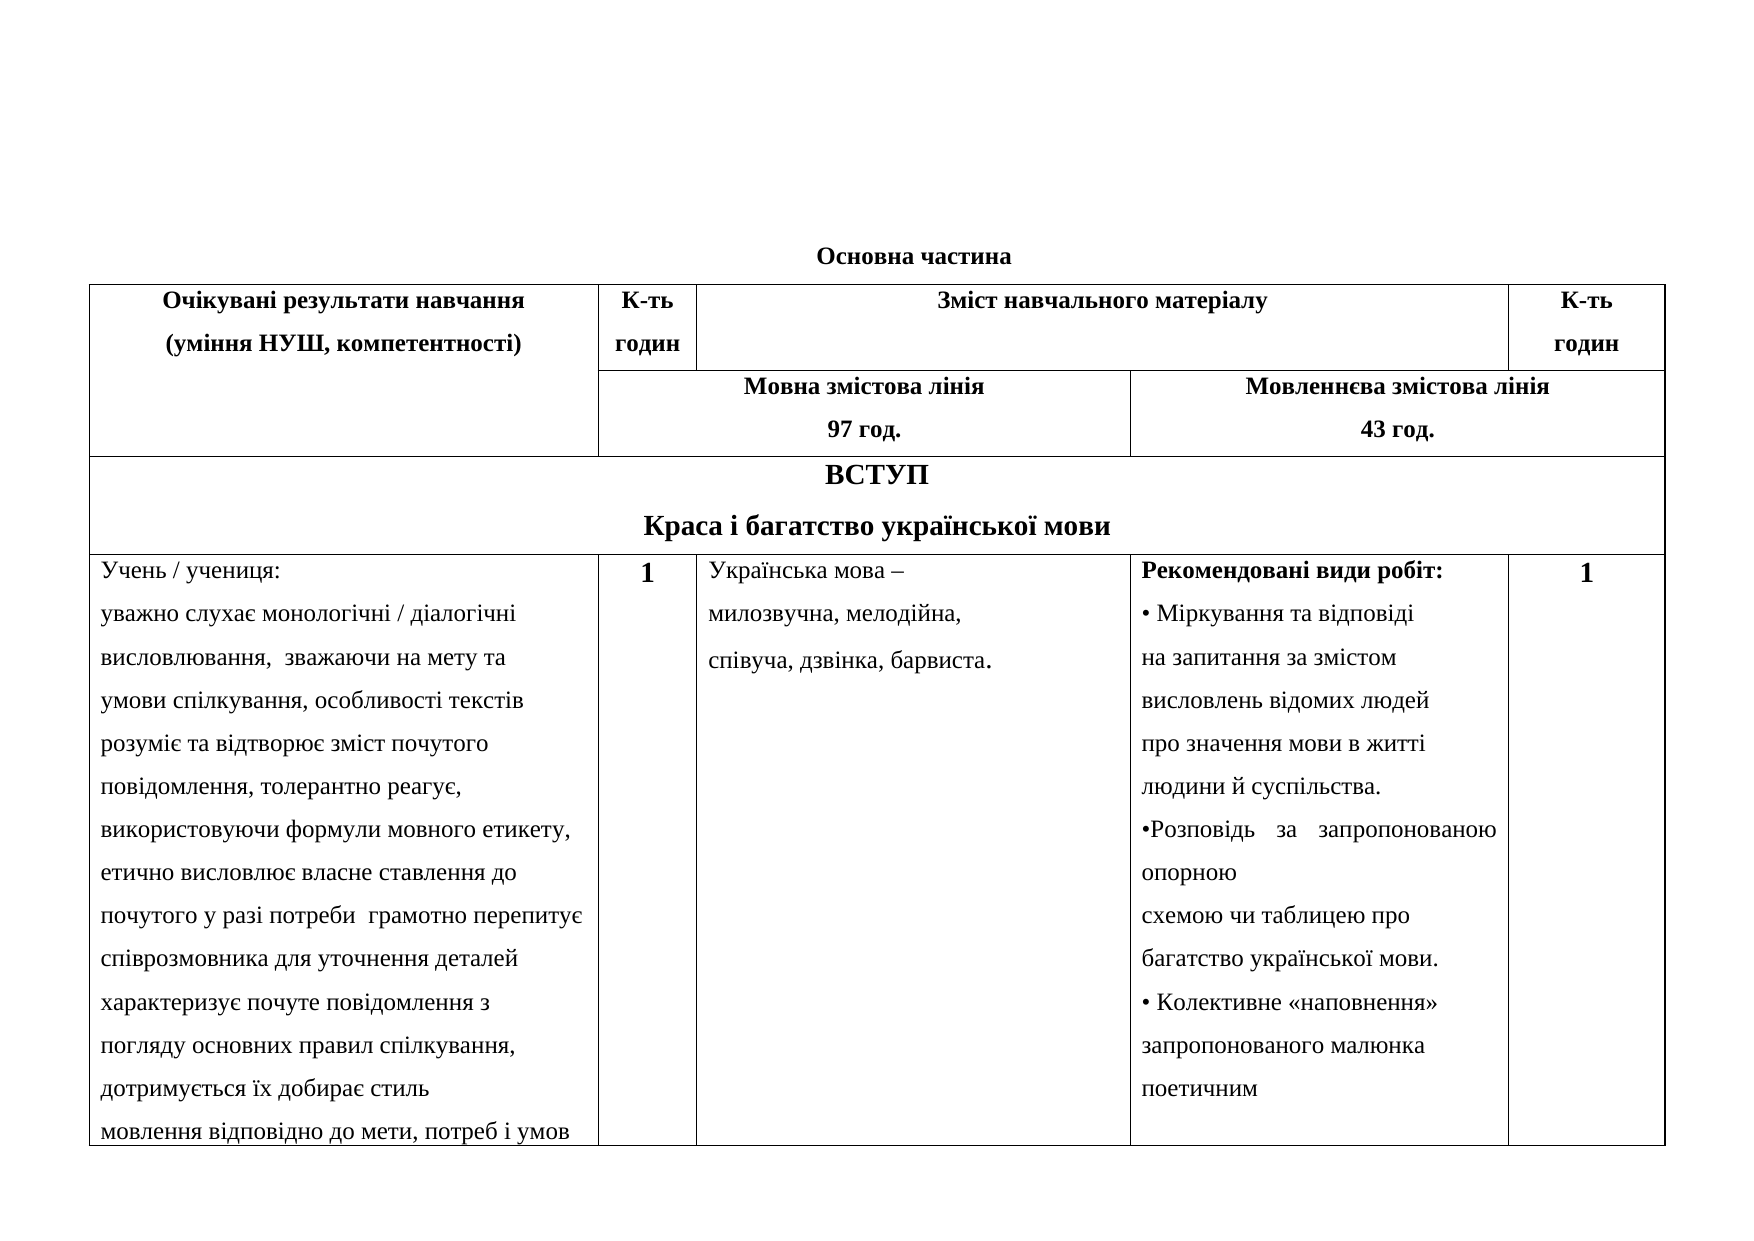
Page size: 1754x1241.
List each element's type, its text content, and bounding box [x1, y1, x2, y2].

text Основна частина [88, 241, 1665, 270]
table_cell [697, 555, 1130, 1145]
table_cell Мовленнєва змістова лінія 43 год. [1131, 371, 1664, 456]
table_cell Мовна змістова лінія 97 год. [599, 371, 1130, 456]
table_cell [1131, 555, 1508, 1145]
table_cell 1 1 [1509, 555, 1664, 1145]
table_header К-ть годин [1509, 285, 1664, 370]
table_header Зміст навчального матеріалу [697, 285, 1508, 370]
table_cell ВСТУП Краса і багатство української мови [90, 457, 1664, 554]
table_header К-ть годин [599, 285, 696, 370]
table_cell 1 [599, 555, 696, 1145]
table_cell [90, 555, 598, 1145]
table_header Очікувані результати навчання (уміння НУШ, компетентності) [90, 285, 598, 456]
